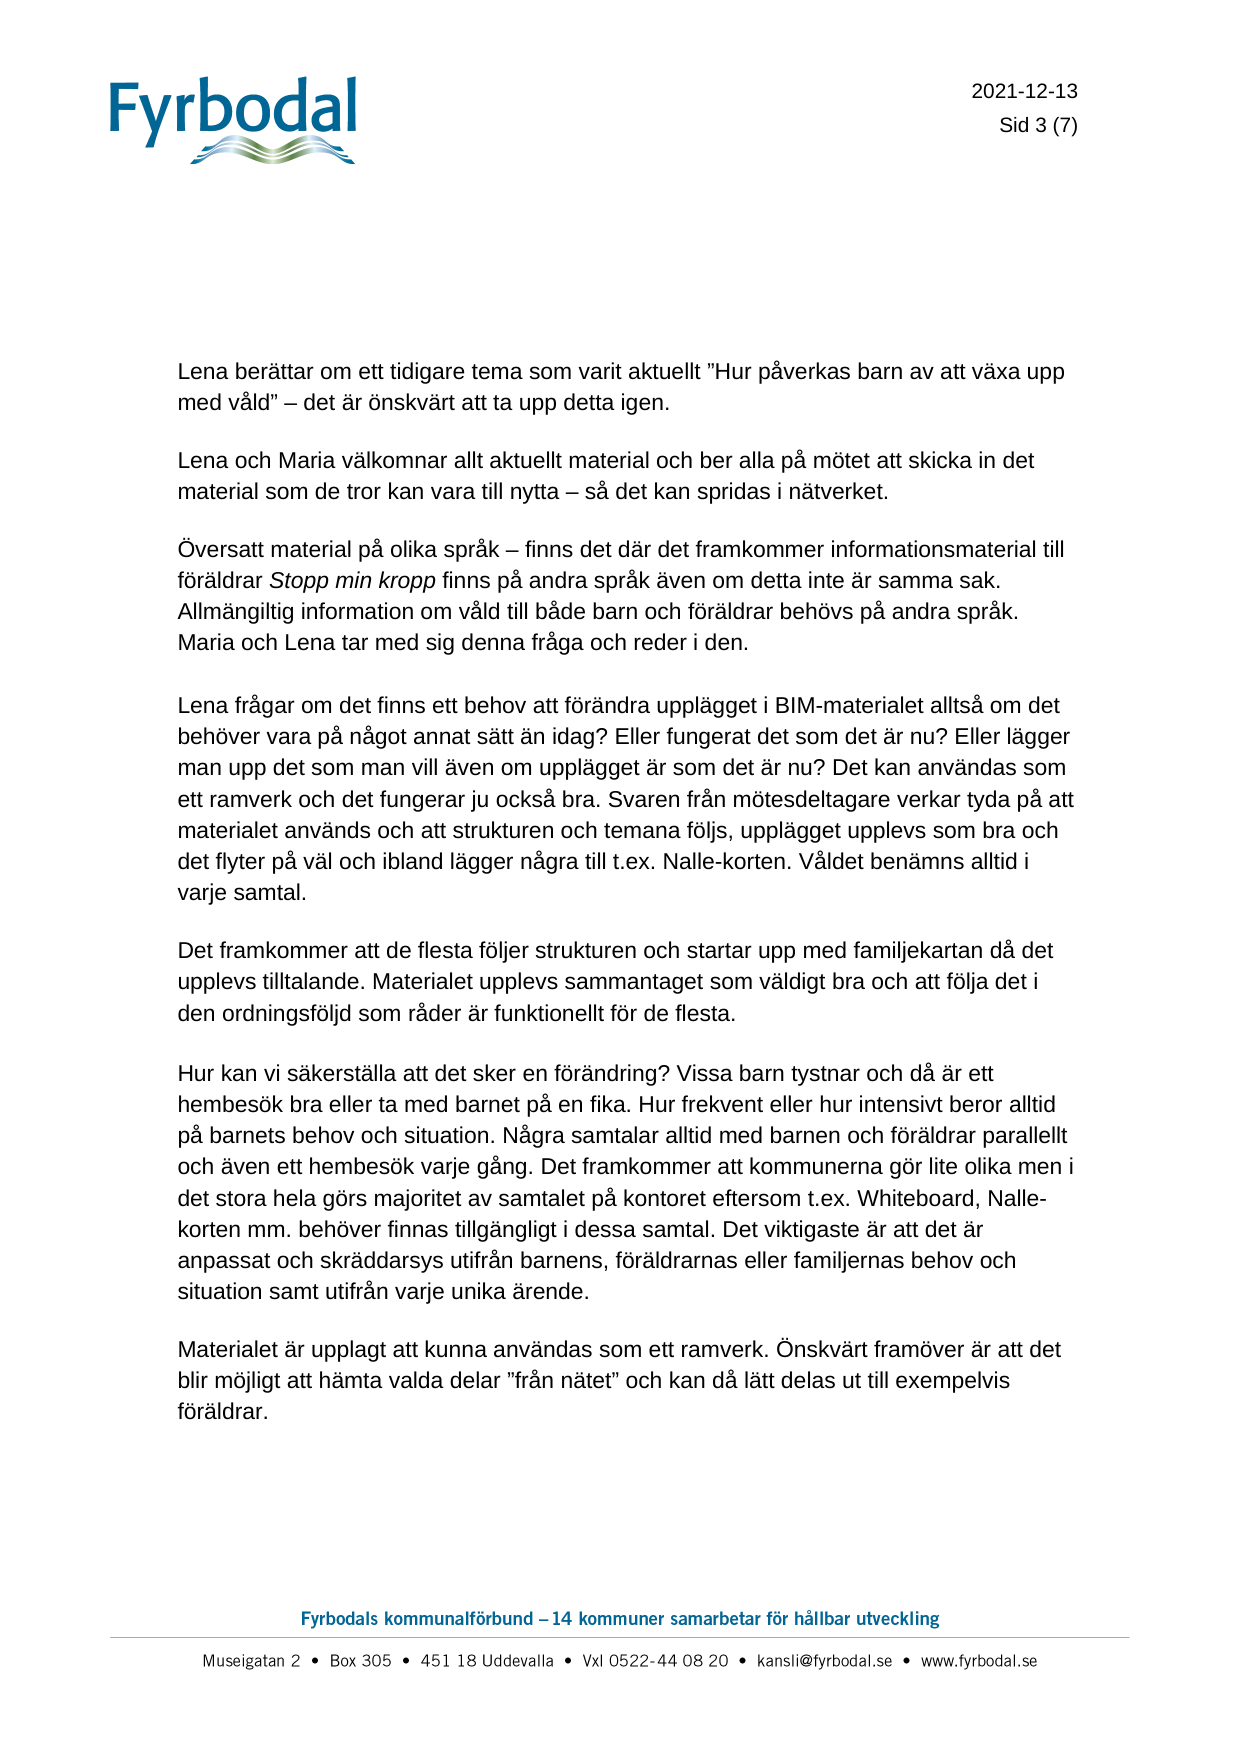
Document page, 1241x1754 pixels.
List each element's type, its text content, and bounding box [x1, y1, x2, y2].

text Översatt material på olika språk – finns det där det framkommer informationsmaterial till föräldrar Stopp min kropp finns på andra språk även om detta inte är samma sak. Allmängiltig information om våld till både barn och föräldrar behövs på andra språk. Maria och Lena tar med sig denna fråga och reder i den. [177, 532, 1081, 657]
picture [0, 0, 1239, 1752]
text Lena berättar om ett tidigare tema som varit aktuellt ”Hur påverkas barn av att växa upp med våld” – det är önskvärt att ta upp detta igen. [177, 354, 1081, 417]
text Hur kan vi säkerställa att det sker en förändring? Vissa barn tystnar och då är ett hembesök bra eller ta med barnet på en fika. Hur frekvent eller hur intensivt beror alltid på barnets behov och situation. Några samtalar alltid med barnen och föräldrar parallellt och även ett hembesök varje gång. Det framkommer att kommunerna gör lite olika men i det stora hela görs majoritet av samtalet på kontoret eftersom t.ex. Whiteboard, Nalle-korten mm. behöver finnas tillgängligt i dessa samtal. Det viktigaste är att det är anpassat och skräddarsys utifrån barnens, föräldrarnas eller familjernas behov och situation samt utifrån varje unika ärende. [177, 1056, 1081, 1306]
text Lena och Maria välkomnar allt aktuellt material och ber alla på mötet att skicka in det material som de tror kan vara till nytta – så det kan spridas i nätverket. [177, 443, 1081, 506]
text Materialet är upplagt att kunna användas som ett ramverk. Önskvärt framöver är att det blir möjligt att hämta valda delar ”från nätet” och kan då lätt delas ut till exempelvis föräldrar. [177, 1332, 1081, 1426]
text Lena frågar om det finns ett behov att förändra upplägget i BIM-materialet alltså om det behöver vara på något annat sätt än idag? Eller fungerat det som det är nu? Eller lägger man upp det som man vill även om upplägget är som det är nu? Det kan användas som ett ramverk och det fungerar ju också bra. Svaren från mötesdeltagare verkar tyda på att materialet används och att strukturen och temana följs, upplägget upplevs som bra och det flyter på väl och ibland lägger några till t.ex. Nalle-korten. Våldet benämns alltid i varje samtal. [177, 688, 1081, 907]
text Det framkommer att de flesta följer strukturen och startar upp med familjekartan då det upplevs tilltalande. Materialet upplevs sammantaget som väldigt bra och att följa det i den ordningsföljd som råder är funktionellt för de flesta. [177, 933, 1081, 1027]
